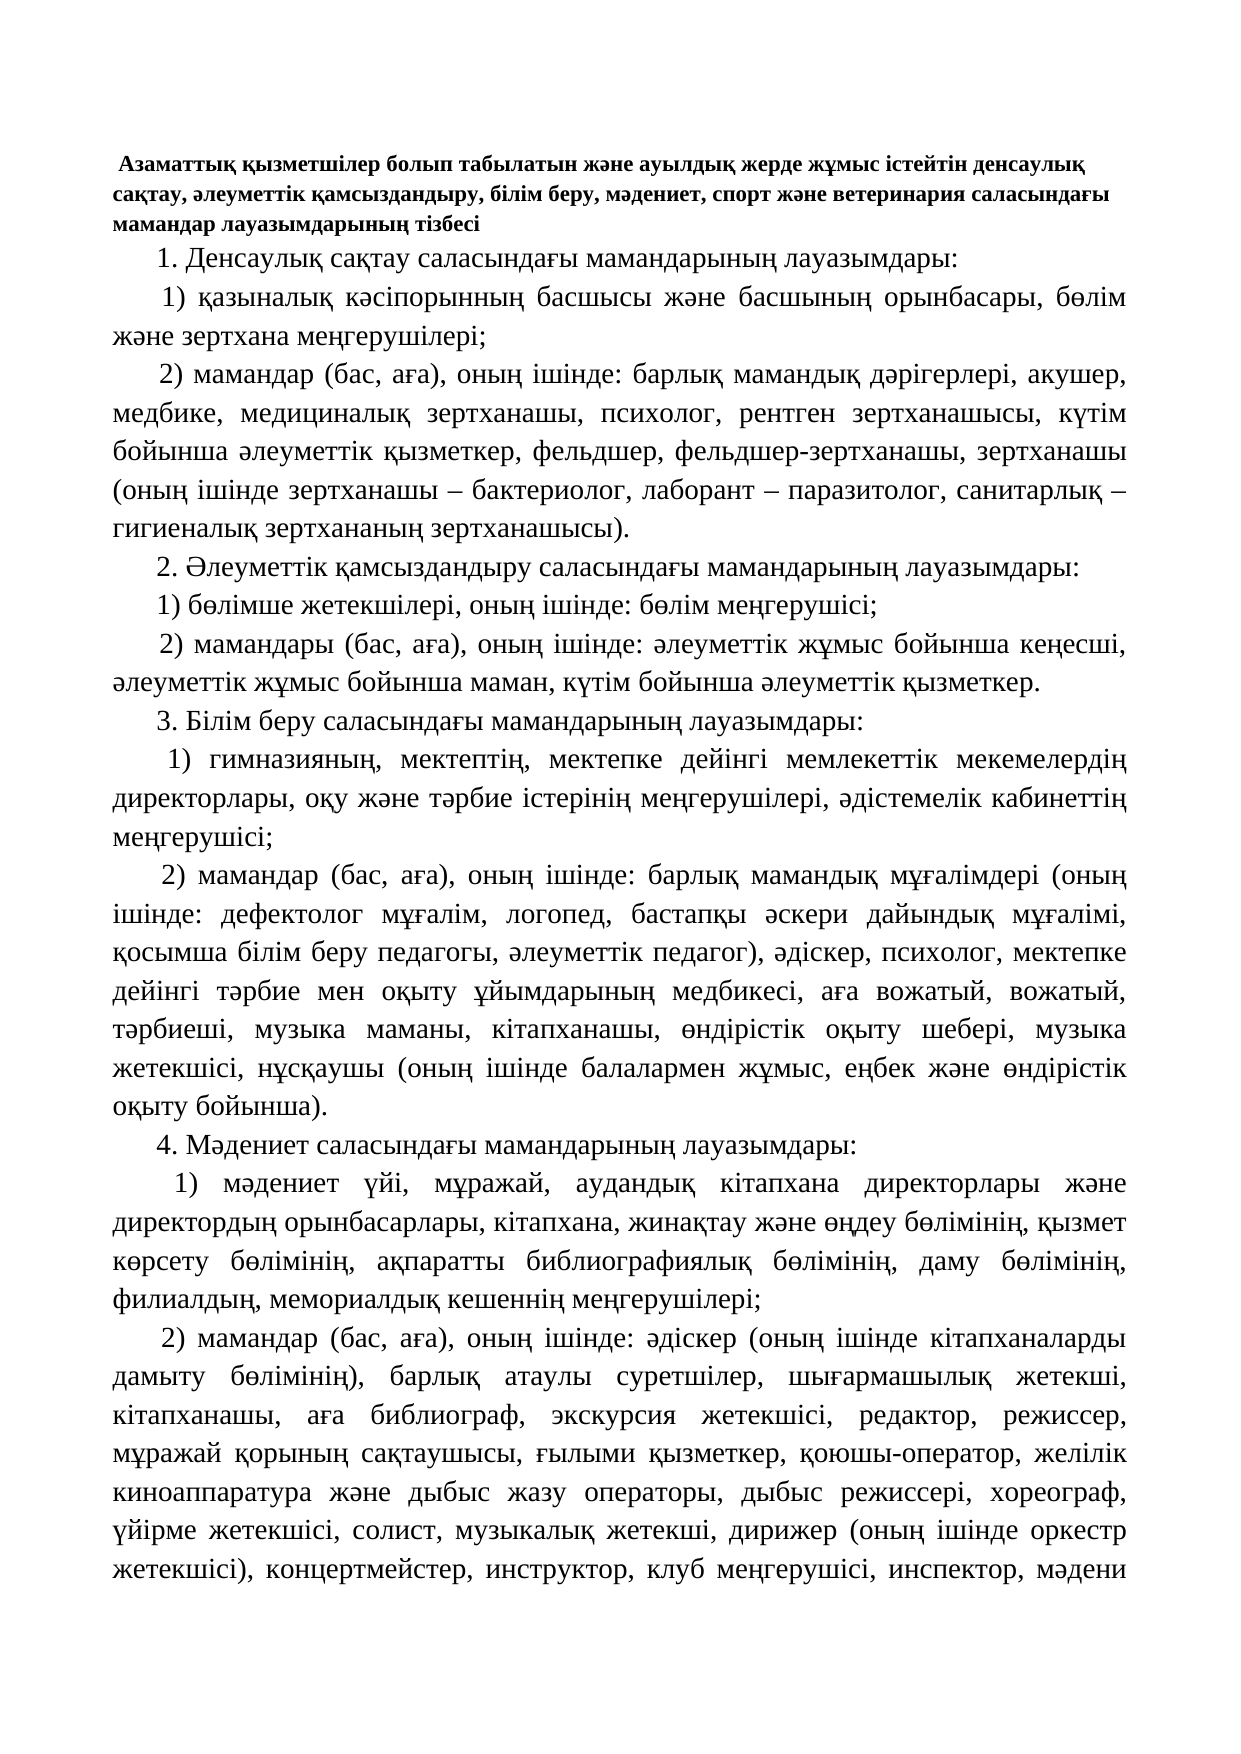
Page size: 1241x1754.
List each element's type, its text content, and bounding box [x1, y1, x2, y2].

text 2) мамандары (бас, аға), оның ішінде: әлеуметтік жұмыс бойынша кеңесші, әлеуметтік жұмыс бойынша маман, күтім бойынша әлеуметтік қызметкер. [112, 626, 1128, 698]
text 1) гимназияның, мектептің, мектепке дейінгі мемлекеттік мекемелердің директорлары, оқу және тәрбие істерінің меңгерушілері, әдістемелік кабинеттің меңгерушісі; [112, 742, 1128, 852]
text 2) мамандар (бас, аға), оның ішінде: барлық мамандық мұғалімдері (оның ішінде: дефектолог мұғалім, логопед, бастапқы әскери дайындық мұғалімі, қосымша білім беру педагогы, әлеуметтік педагог), әдіскер, психолог, мектепке дейінгі тәрбие мен оқыту ұйымдарының медбикесі, аға вожатый, вожатый, тәрбиеші, музыка маманы, кітапханашы, өндірістік оқыту шебері, музыка жетекшісі, нұсқаушы (оның ішінде балалармен жұмыс, еңбек және өндірістік оқыту бойынша). [112, 857, 1128, 1122]
text 1) қазыналық кәсіпорынның басшысы және басшының орынбасары, бөлім және зертхана меңгерушілері; [112, 279, 1128, 351]
text Азаматтық қызметшілер болып табылатын және ауылдық жерде жұмыс iстейтiн денсаулық сақтау, әлеуметтiк қамсыздандыру, бiлiм беру, мәдениет, спорт және ветеринария саласындағы мамандар лауазымдарының тiзбесi [112, 150, 1128, 237]
text 2) мамандар (бас, аға), оның ішінде: барлық мамандық дәрігерлері, акушер, медбике, медициналық зертханашы, психолог, рентген зертханашысы, күтім бойынша әлеуметтік қызметкер, фельдшер, фельдшер-зертханашы, зертханашы (оның ішінде зертханашы – бактериолог, лаборант – паразитолог, санитарлық – гигиеналық зертхананың зертханашысы). [112, 356, 1128, 544]
text 1. Денсаулық сақтау саласындағы мамандарының лауазымдары: [112, 241, 1128, 274]
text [112, 1320, 1128, 1584]
text 1) бөлімше жетекшілері, оның ішінде: бөлім меңгерушісі; [112, 587, 1128, 621]
text 1) мәдениет үйі, мұражай, аудандық кітапхана директорлары және директордың орынбасарлары, кітапхана, жинақтау және өңдеу бөлімінің, қызмет көрсету бөлімінің, ақпаратты библиографиялық бөлімінің, даму бөлімінің, филиалдың, мемориалдық кешеннің меңгерушілері; [112, 1166, 1128, 1315]
text 3. Білім беру саласындағы мамандарының лауазымдары: [112, 703, 1128, 737]
text 4. Мәдениет саласындағы мамандарының лауазымдары: [112, 1127, 1128, 1161]
text 2. Әлеуметтік қамсыздандыру саласындағы мамандарының лауазымдары: [112, 549, 1128, 582]
